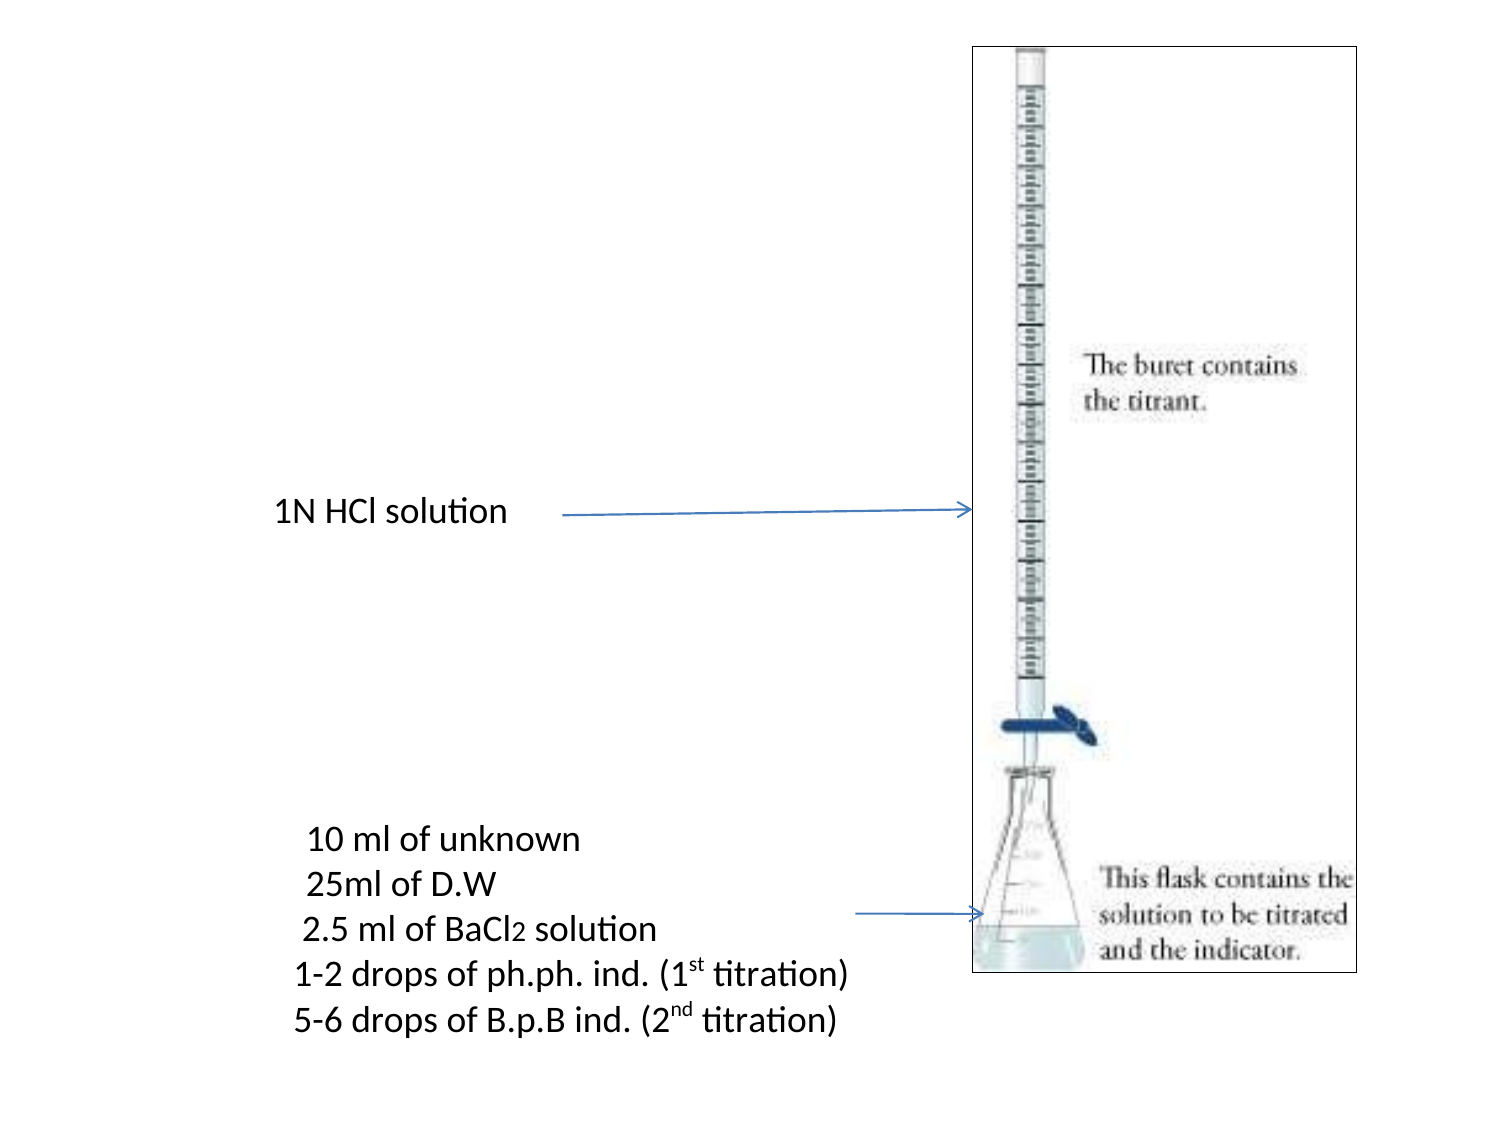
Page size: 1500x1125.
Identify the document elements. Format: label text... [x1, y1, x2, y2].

text 5-6 drops of B.p.B ind. (2nd titration) [293, 996, 1500, 1041]
text 2.5 ml of BaCl2 solution [302, 906, 1500, 951]
picture [973, 47, 1356, 487]
text 1-2 drops of ph.ph. ind. (1st titration) [293, 951, 1500, 996]
picture [973, 533, 1356, 906]
text 10 ml of unknown 25ml of D.W [306, 816, 583, 906]
text 1N HCl solution [273, 487, 1500, 533]
